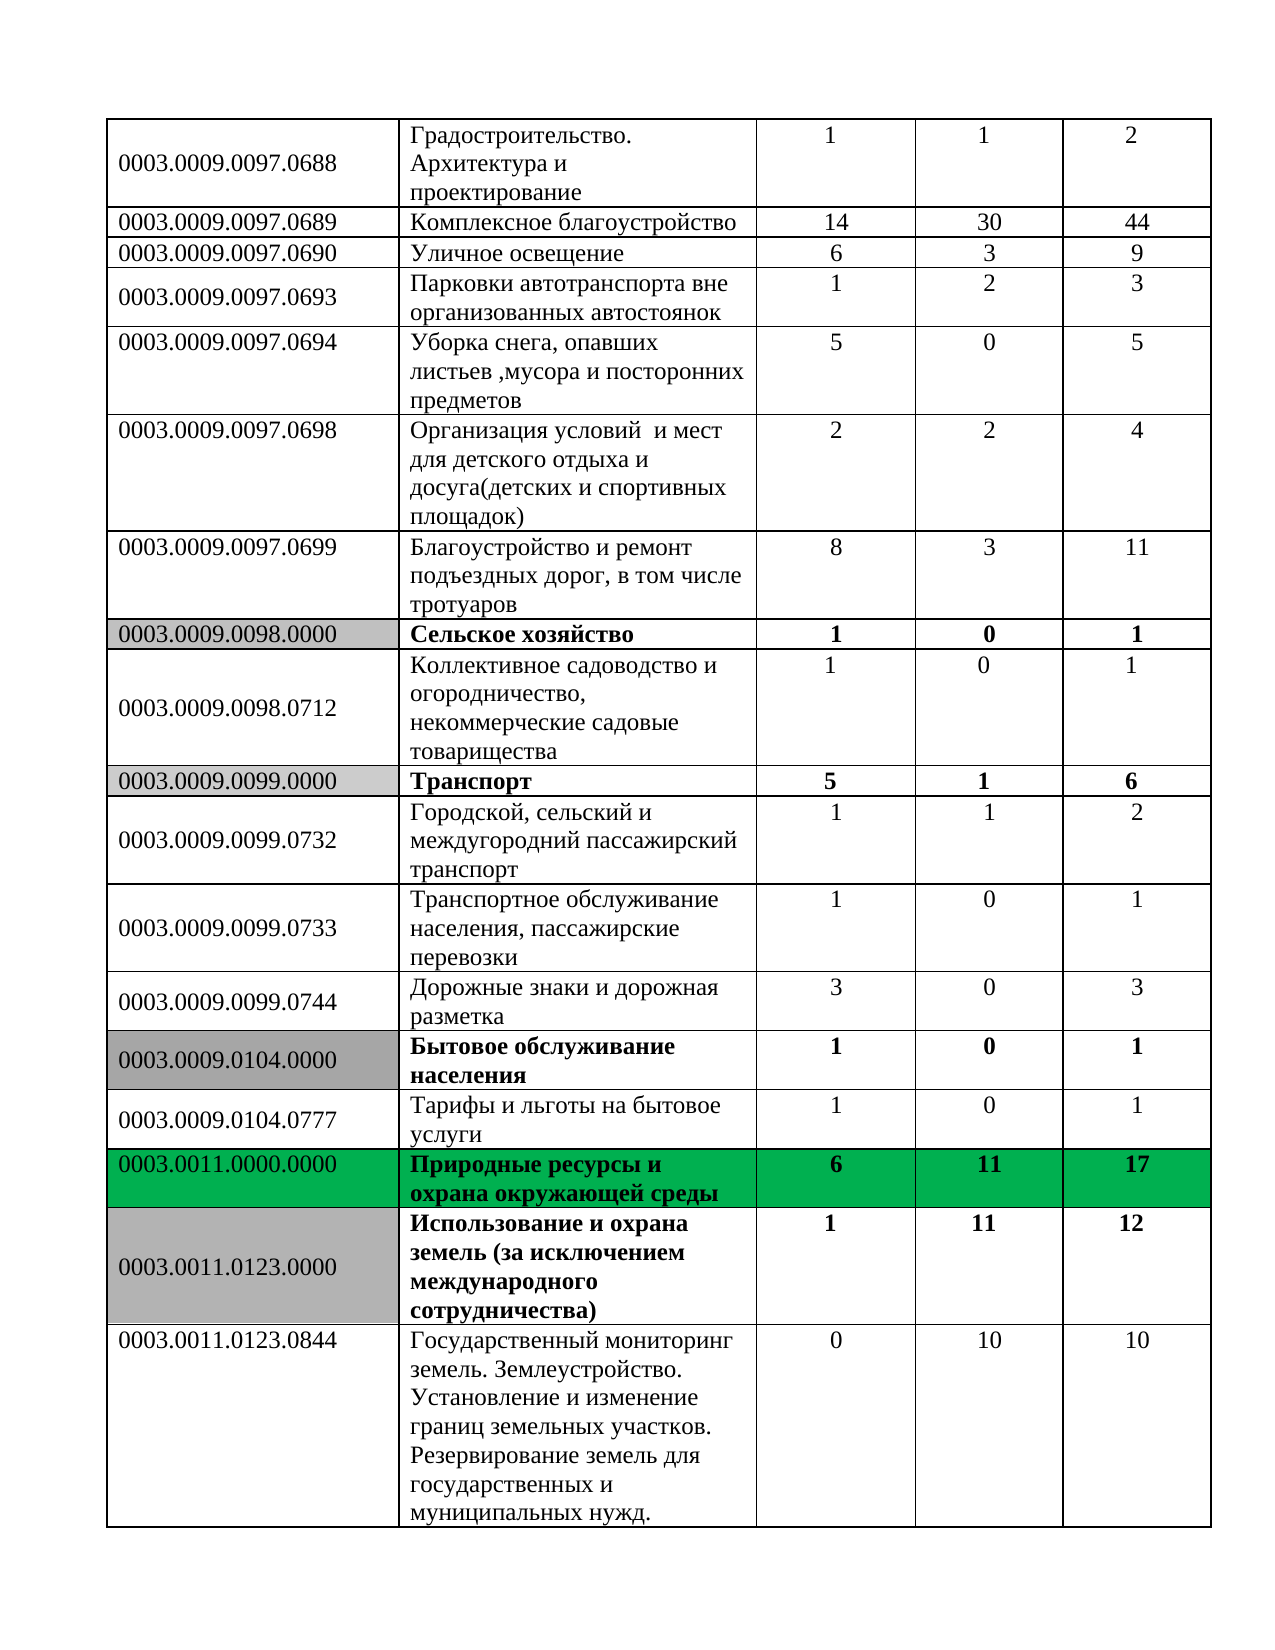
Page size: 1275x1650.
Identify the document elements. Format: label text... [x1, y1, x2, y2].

table_cell Благоустройство и ремонт подъездных дорог, в том числе тротуаров [400, 532, 756, 618]
table_cell 1 [757, 797, 915, 883]
table_cell Градостроительство. Архитектура и проектирование [400, 120, 756, 206]
table_cell 0003.0011.0123.0000 [108, 1208, 398, 1323]
table_cell Уборка снега, опавших листьев ,мусора и посторонних предметов [400, 327, 756, 413]
table_cell Тарифы и льготы на бытовое услуги [400, 1090, 756, 1148]
table_cell Природные ресурсы и охрана окружающей среды [400, 1150, 756, 1207]
table_cell 30 [916, 208, 1062, 236]
table_cell 1 [916, 797, 1062, 883]
table_cell 9 [1064, 238, 1210, 267]
table_cell 0 [916, 1090, 1062, 1148]
table_cell 1 [916, 766, 1062, 795]
table_cell 0003.0009.0097.0694 [108, 327, 398, 413]
table_cell 2 [916, 268, 1062, 326]
table_cell 6 [757, 1150, 915, 1207]
table_cell 0003.0009.0097.0699 [108, 532, 398, 618]
table_cell 3 [1064, 268, 1210, 326]
table_cell 0003.0009.0097.0689 [108, 208, 398, 236]
table_cell Дорожные знаки и дорожная разметка [400, 972, 756, 1030]
table_cell 0 [916, 885, 1062, 971]
table_cell 0003.0009.0097.0698 [108, 415, 398, 530]
table_cell 3 [1064, 972, 1210, 1030]
table_cell 0 [916, 972, 1062, 1030]
table_cell 1 [757, 120, 915, 206]
table_cell 2 [916, 415, 1062, 530]
table_cell Парковки автотранспорта вне организованных автостоянок [400, 268, 756, 326]
table_cell 14 [757, 208, 915, 236]
table_cell 1 [1064, 1031, 1210, 1089]
table_cell 1 [1064, 885, 1210, 971]
table_cell 1 [757, 885, 915, 971]
table_cell 0003.0009.0104.0777 [108, 1090, 398, 1148]
table_cell 6 [757, 238, 915, 267]
table_cell 5 [757, 327, 915, 413]
table_cell 11 [1064, 532, 1210, 618]
table_cell 0 [916, 650, 1062, 765]
table_cell 1 [1064, 650, 1210, 765]
table_cell 0003.0009.0099.0733 [108, 885, 398, 971]
table_cell Использование и охрана земель (за исключением международного сотрудничества) [400, 1208, 756, 1323]
table_cell 2 [1064, 797, 1210, 883]
table_cell 10 [1064, 1325, 1210, 1526]
table_cell 0 [916, 620, 1062, 648]
table_cell 0 [916, 327, 1062, 413]
table_cell 0003.0009.0099.0744 [108, 972, 398, 1030]
table_cell 0003.0009.0098.0712 [108, 650, 398, 765]
table_cell 8 [757, 532, 915, 618]
table_cell 0003.0009.0097.0688 [108, 120, 398, 206]
table_cell 4 [1064, 415, 1210, 530]
table_cell 0003.0009.0099.0732 [108, 797, 398, 883]
table_cell 0003.0011.0123.0844 [108, 1325, 398, 1526]
table_cell 0003.0011.0000.0000 [108, 1150, 398, 1207]
table_cell 1 [916, 120, 1062, 206]
table_cell Транспорт [400, 766, 756, 795]
table_cell 5 [1064, 327, 1210, 413]
table_cell 1 [1064, 620, 1210, 648]
table_cell Городской, сельский и междугородний пассажирский транспорт [400, 797, 756, 883]
table_cell 6 [1064, 766, 1210, 795]
table_cell Комплексное благоустройство [400, 208, 756, 236]
table_cell Транспортное обслуживание населения, пассажирские перевозки [400, 885, 756, 971]
table_cell 10 [916, 1325, 1062, 1526]
table_cell 2 [757, 415, 915, 530]
table_cell Коллективное садоводство и огородничество, некоммерческие садовые товарищества [400, 650, 756, 765]
table_cell 44 [1064, 208, 1210, 236]
table_cell 0003.0009.0097.0693 [108, 268, 398, 326]
table_cell 1 [1064, 1090, 1210, 1148]
table_cell 0003.0009.0099.0000 [108, 766, 398, 795]
table_cell Бытовое обслуживание населения [400, 1031, 756, 1089]
table_cell 0 [916, 1031, 1062, 1089]
table_cell Уличное освещение [400, 238, 756, 267]
table_cell 12 [1064, 1208, 1210, 1323]
table_cell Сельское хозяйство [400, 620, 756, 648]
table_cell Организация условий и мест для детского отдыха и досуга(детских и спортивных площадок) [400, 415, 756, 530]
table_cell 17 [1064, 1150, 1210, 1207]
table_cell 0003.0009.0097.0690 [108, 238, 398, 267]
table_cell 1 [757, 650, 915, 765]
table_cell Государственный мониторинг земель. Землеустройство. Установление и изменение границ земельных участков. Резервирование земель для государственных и муниципальных нужд. [400, 1325, 756, 1526]
table_cell 1 [757, 1208, 915, 1323]
table_cell 11 [916, 1150, 1062, 1207]
table_cell 5 [757, 766, 915, 795]
table_cell 0 [757, 1325, 915, 1526]
table_cell 3 [757, 972, 915, 1030]
table_cell 3 [916, 532, 1062, 618]
table_cell 1 [757, 1090, 915, 1148]
table_cell 2 [1064, 120, 1210, 206]
table_cell 1 [757, 268, 915, 326]
table_cell 11 [916, 1208, 1062, 1323]
table_cell 0003.0009.0098.0000 [108, 620, 398, 648]
table_cell 0003.0009.0104.0000 [108, 1031, 398, 1089]
table_cell 1 [757, 620, 915, 648]
table_cell 3 [916, 238, 1062, 267]
table_cell 1 [757, 1031, 915, 1089]
